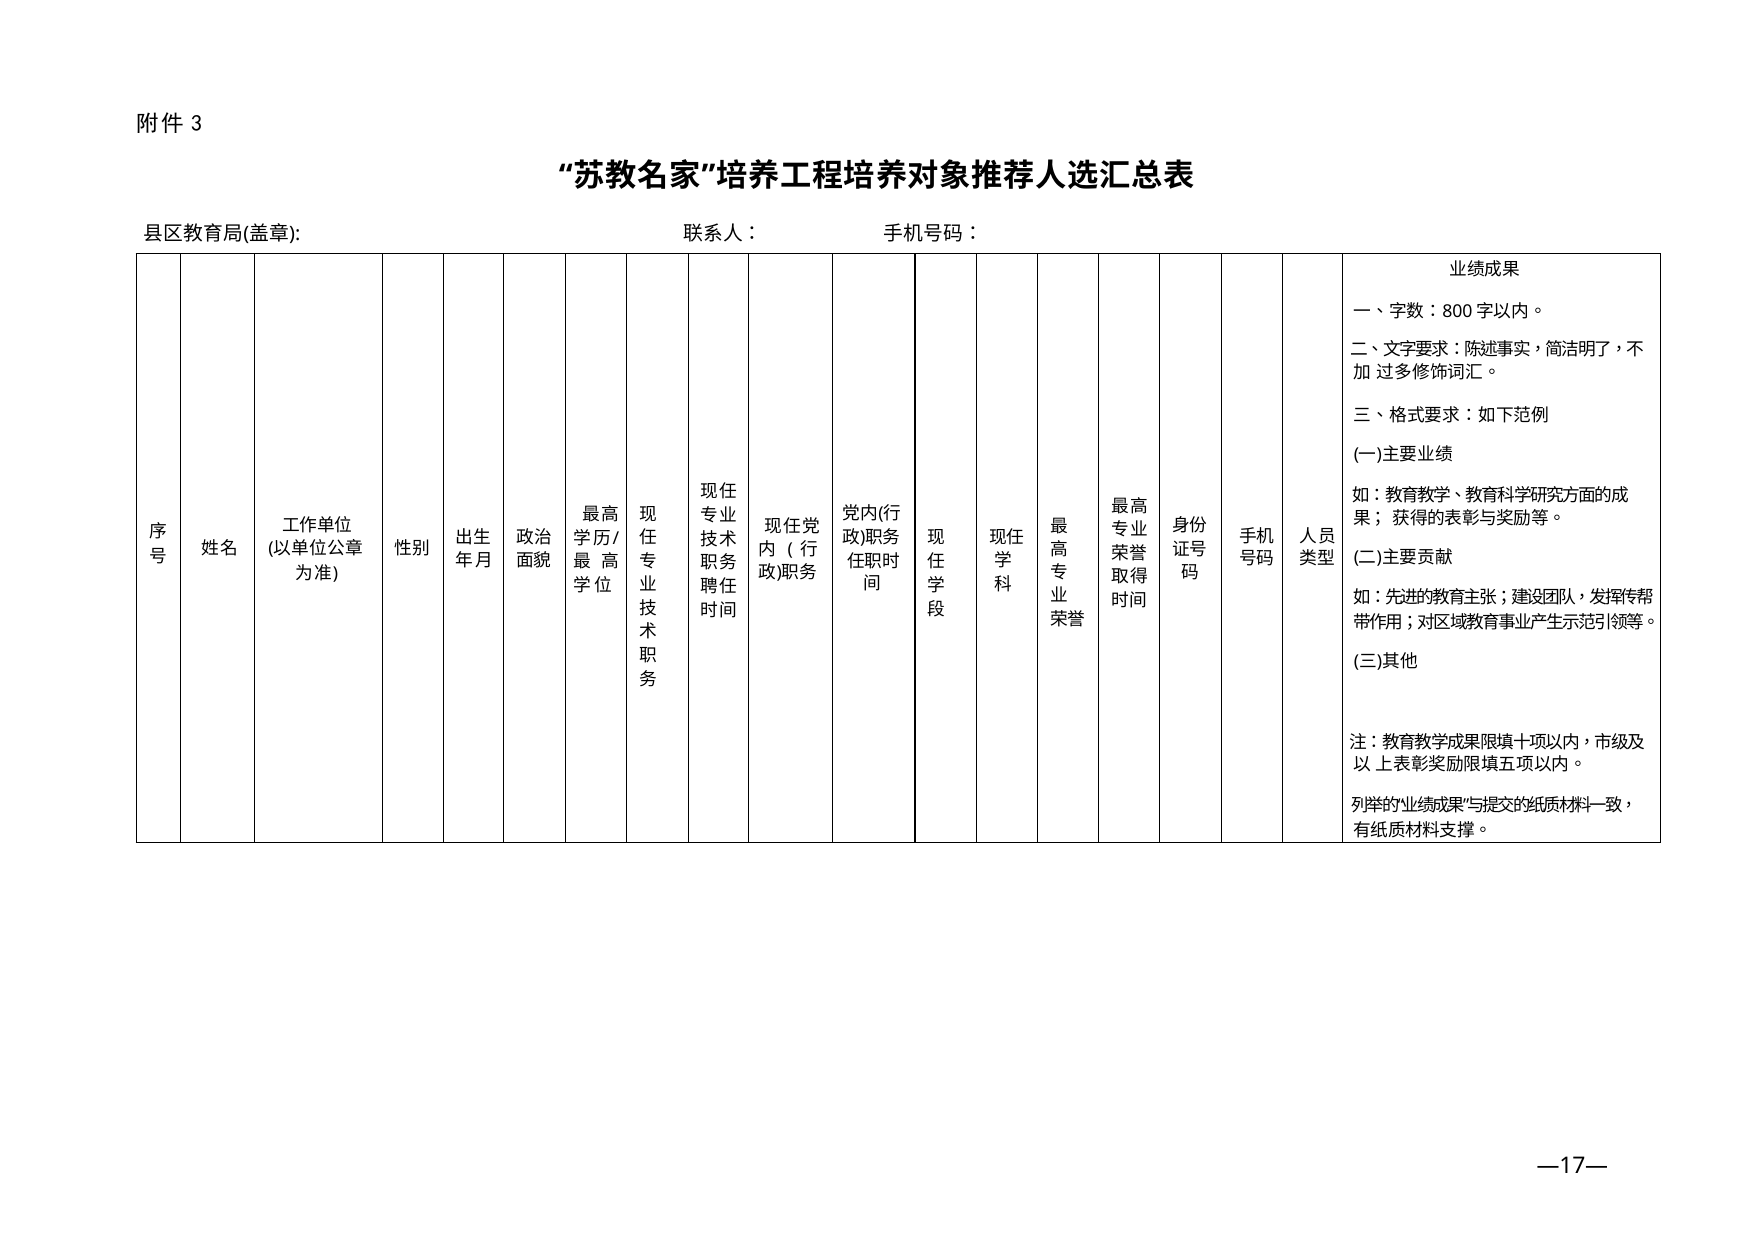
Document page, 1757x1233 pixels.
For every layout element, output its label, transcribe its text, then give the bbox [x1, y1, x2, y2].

table_header 最高 专业 荣誉 取得 时间 [1099, 254, 1159, 842]
table_header 政治 面貌 [504, 254, 565, 842]
table_header 党内(行 政)职务 任职时 间 [833, 254, 914, 842]
table_header 业绩成果 一、字数：800字以内。 二、文字要求：陈述事实，简洁明了，不加 过多修饰词汇。 三、格式要求：如下范例 (一)主要业绩 如：教育教学、教育科学研究方面的成果； 获得的表彰与奖励等。 (二)主要贡献 如：先进的教育主张；建设团队，发挥传帮 带作用；对区域教育事业产生示范引领等。 (三)其他 注：教育教学成果限填十项以内，市级及以 上表彰奖励限填五项以内。 列举的“业绩成果”与提交的纸质材料一致， 有纸质材料支撑。 [1343, 254, 1660, 842]
text 附件3 [135, 112, 1663, 136]
table_header 现任 学科 [977, 254, 1037, 842]
table_header 手机 号码 [1222, 254, 1282, 842]
table_header 姓名 [181, 254, 254, 842]
table_header 最高 专业 荣誉 [1038, 254, 1098, 842]
table_header 工作单位 (以单位公章 为准) [255, 254, 382, 842]
table_header 现任 专业 技术 职务 [627, 254, 688, 842]
text “苏教名家”培养工程培养对象推荐人选汇总表 [559, 156, 1663, 194]
table_header 现任党 内 ( 行 政)职务 [749, 254, 832, 842]
text 县区教育局(盖章): 联系人： 手机号码： [144, 220, 1663, 246]
table_header 出生 年月 [444, 254, 503, 842]
table_header 性别 [383, 254, 443, 842]
table_header 现任 学段 [916, 254, 976, 842]
table_header 现任 专业 技术 职务 聘任 时间 [689, 254, 748, 842]
table_header 最高 学历/ 最高 学位 [566, 254, 626, 842]
table_header 序 号 [137, 254, 180, 842]
table_header 身份 证号 码 [1160, 254, 1221, 842]
table_header 人员 类型 [1283, 254, 1342, 842]
